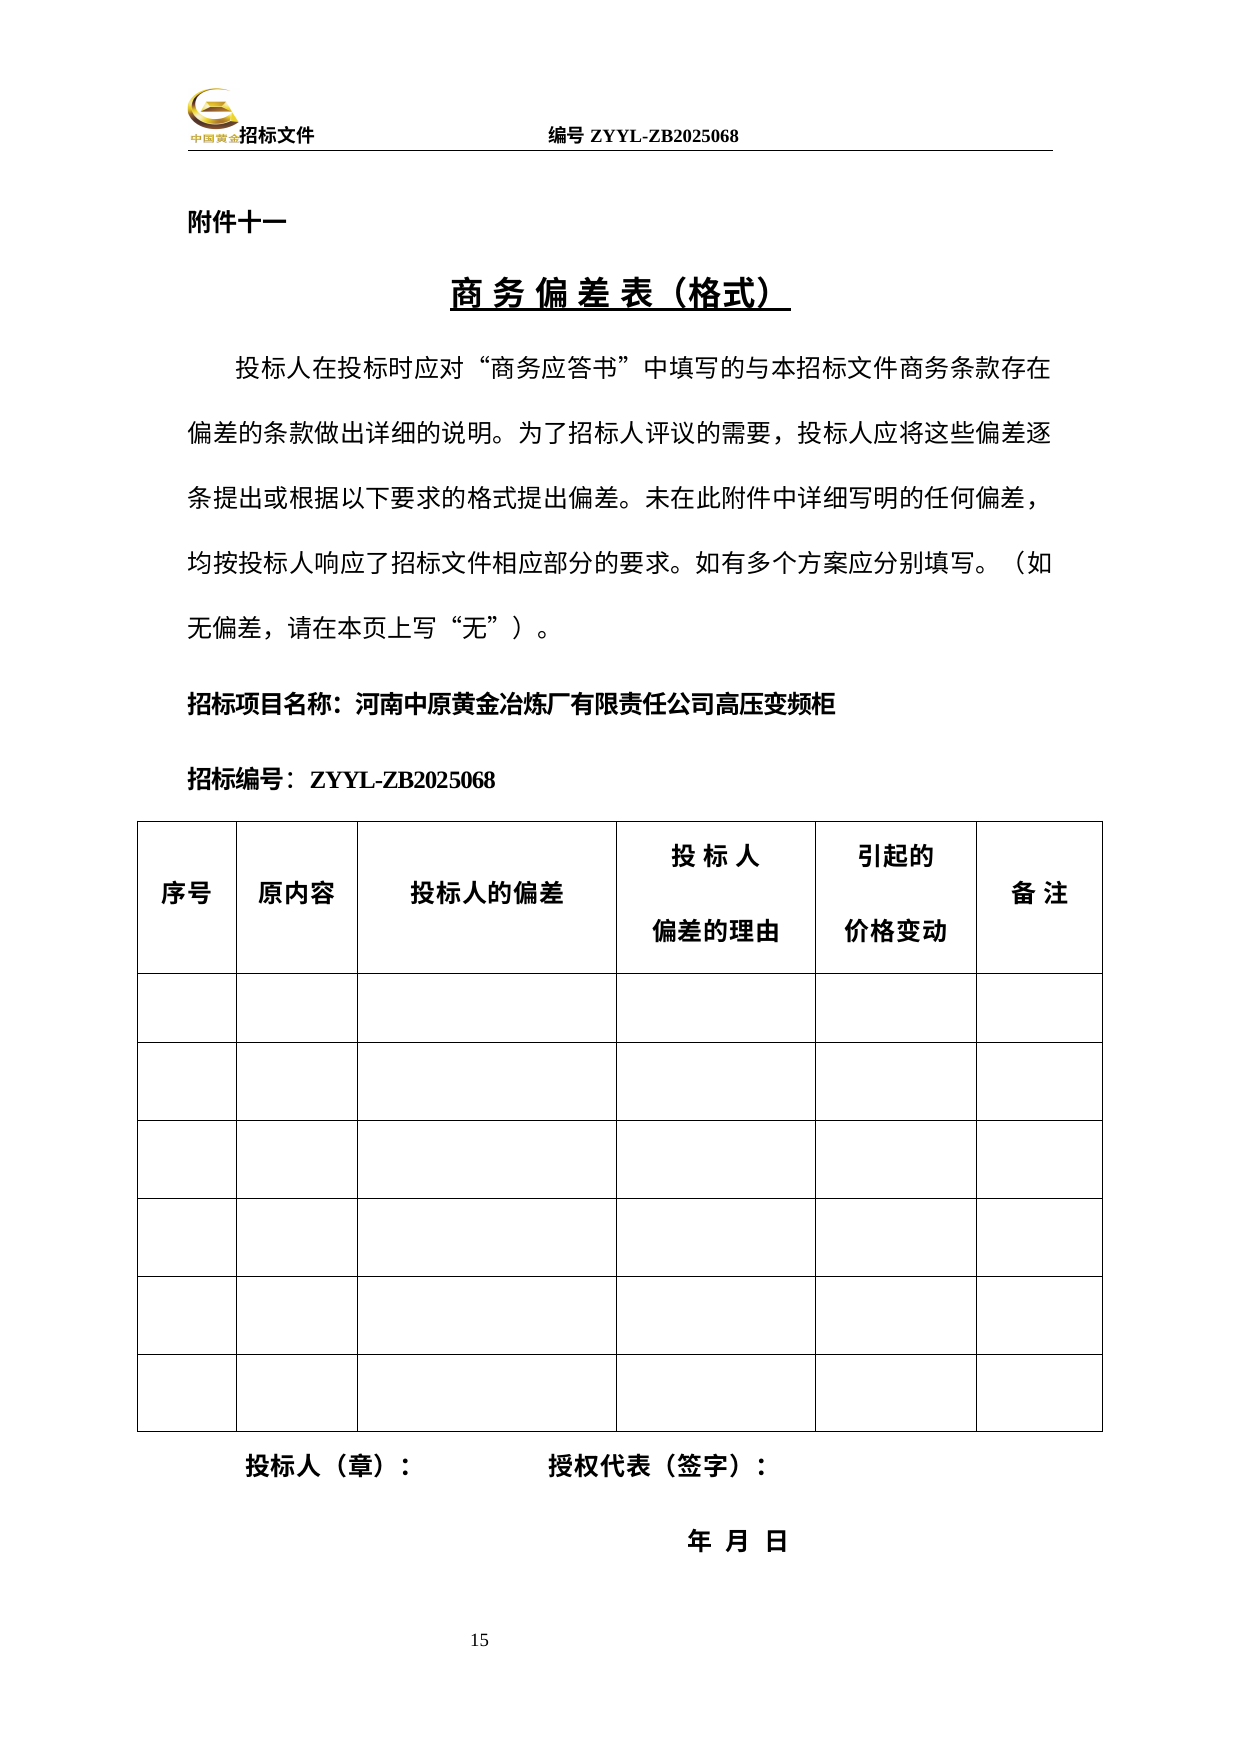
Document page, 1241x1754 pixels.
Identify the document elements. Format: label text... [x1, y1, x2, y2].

table_header 引起的 价格变动 [816, 822, 976, 972]
table_cell [138, 974, 236, 1042]
table_cell [358, 1121, 616, 1198]
table_cell [358, 1043, 616, 1120]
table_cell [977, 1355, 1102, 1431]
table_cell [138, 1121, 236, 1198]
table_cell [138, 1277, 236, 1353]
table_header 投标人的偏差 [358, 822, 616, 972]
table_cell [617, 1121, 815, 1198]
text 投标人（章）： 授权代表（签字）： [187, 1432, 1053, 1497]
text 投标人在投标时应对“商务应答书”中填写的与本招标文件商务条款存在偏差的条款做出详细的说明。为了招标人评议的需要，投标人应将这些偏差逐条提出或根据以下要求的格式提出偏差。未在此附件中详细写明的任何偏差，均按投标人响应了招标文件相应部分的要求。如有多个方案应分别填写。（如无偏差，请在本页上写“无”）。 [187, 334, 1053, 659]
table_cell [816, 974, 976, 1042]
table_cell [138, 1355, 236, 1431]
table_cell [237, 1355, 357, 1431]
table_cell [977, 1199, 1102, 1276]
title 附件十一 [187, 188, 1053, 253]
table_header 序号 [138, 822, 236, 972]
table_cell [816, 1355, 976, 1431]
picture [187, 88, 240, 143]
table_cell [617, 1043, 815, 1120]
table_cell [816, 1043, 976, 1120]
table_cell [358, 1277, 616, 1353]
text 招标项目名称：河南中原黄金冶炼厂有限责任公司高压变频柜 [187, 670, 1053, 735]
table_cell [977, 1043, 1102, 1120]
table_cell [617, 1355, 815, 1431]
table_cell [358, 1199, 616, 1276]
table_cell [237, 974, 357, 1042]
table_cell [977, 974, 1102, 1042]
text 商 务 偏 差 表（格式） [187, 259, 1053, 324]
table_cell [237, 1199, 357, 1276]
table_header 投 标 人 偏差的理由 [617, 822, 815, 972]
table_cell [617, 974, 815, 1042]
table_cell [617, 1199, 815, 1276]
table_cell [816, 1199, 976, 1276]
table_cell [138, 1043, 236, 1120]
text 年 月 日附件十二 [187, 1507, 1053, 1572]
table_header 原内容 [237, 822, 357, 972]
text 招标编号：ZYYL-ZB2025068 [187, 745, 1053, 810]
table_cell [977, 1121, 1102, 1198]
table_cell [617, 1277, 815, 1353]
table_cell [237, 1043, 357, 1120]
table_cell [237, 1277, 357, 1353]
table_header 备 注 [977, 822, 1102, 972]
table_cell [816, 1121, 976, 1198]
table_cell [358, 974, 616, 1042]
table_cell [977, 1277, 1102, 1353]
table_cell [358, 1355, 616, 1431]
table_cell [138, 1199, 236, 1276]
table_cell [816, 1277, 976, 1353]
table_cell [237, 1121, 357, 1198]
